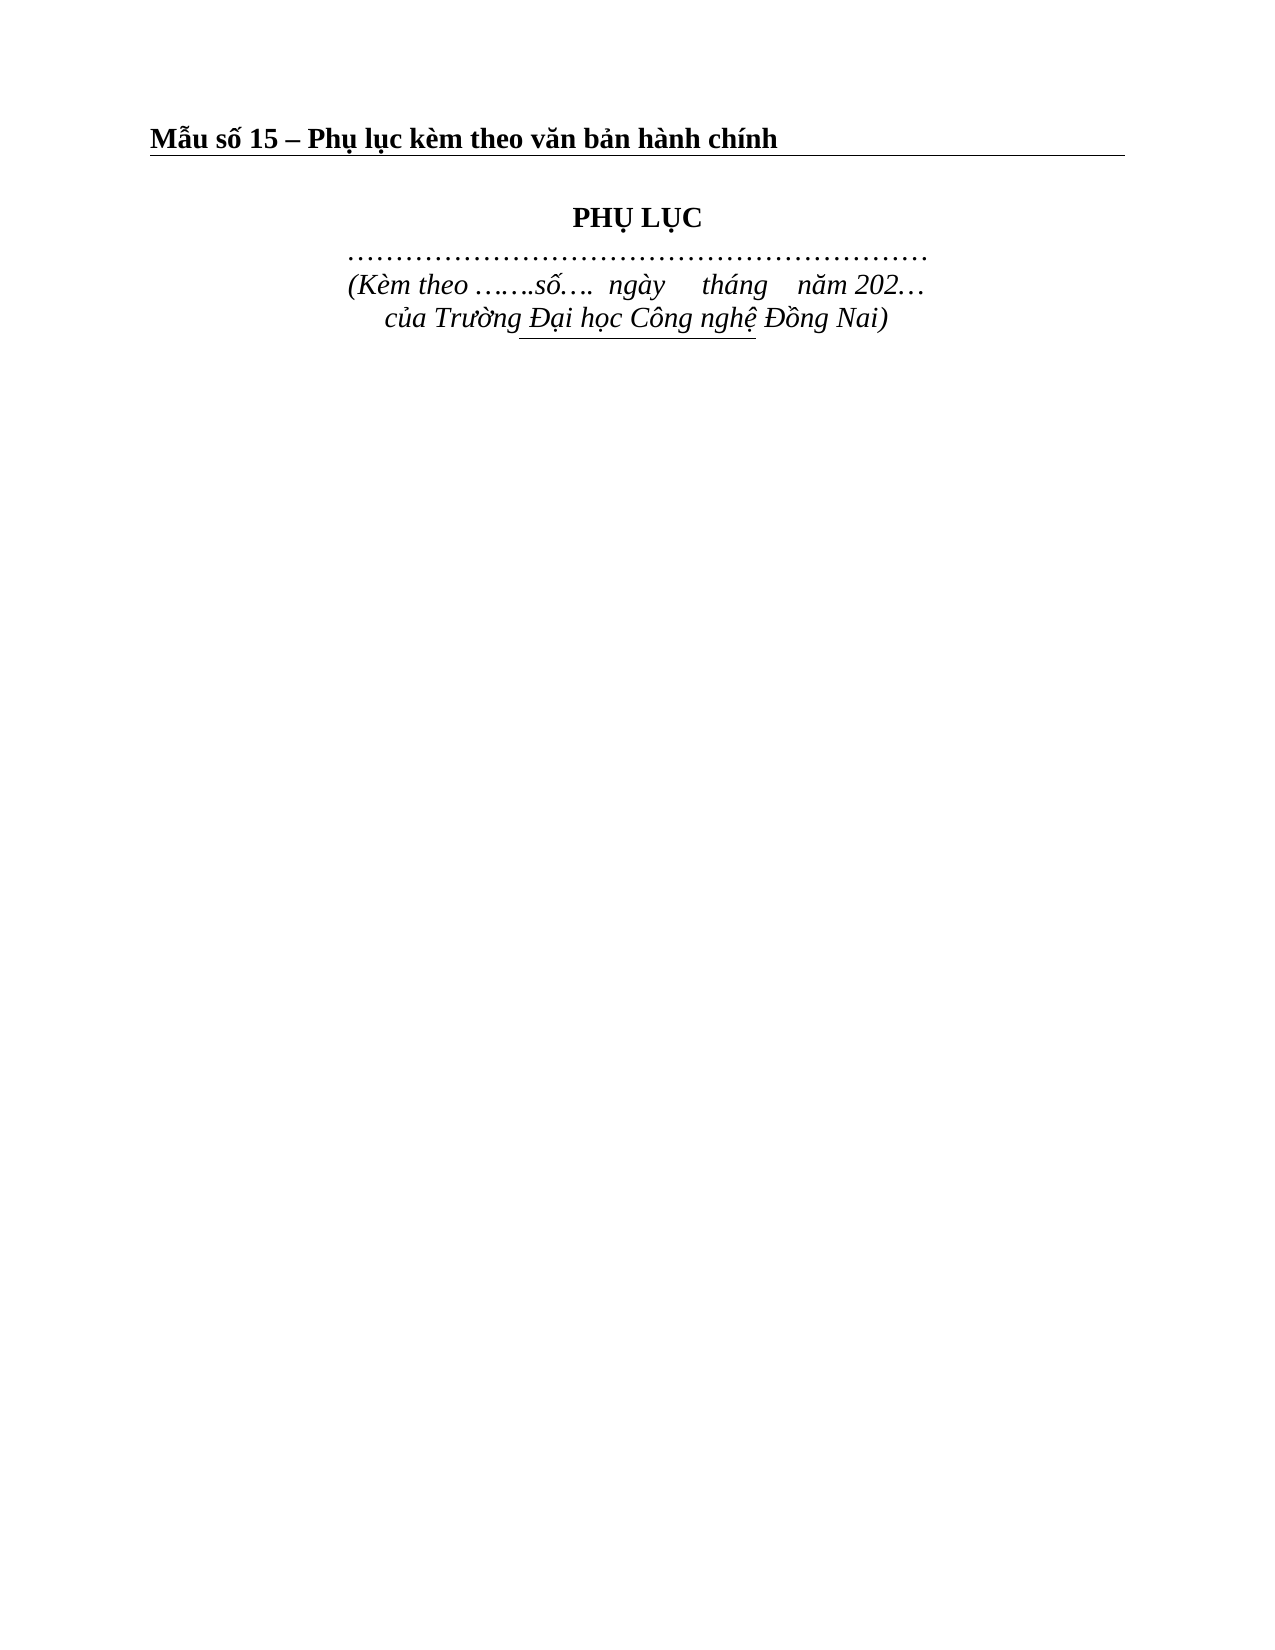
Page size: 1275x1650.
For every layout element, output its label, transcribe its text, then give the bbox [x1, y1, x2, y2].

text Mẫu số 15 – Phụ lục kèm theo văn bản hành chính [150, 121, 1125, 155]
text của Trường Đại học Công nghệ Đồng Nai) [150, 300, 1125, 334]
text …………………………………………………… [150, 233, 1125, 267]
text (Kèm theo …….số…. ngày tháng năm 202… [150, 267, 1125, 300]
text PHỤ LỤC [150, 200, 1125, 233]
